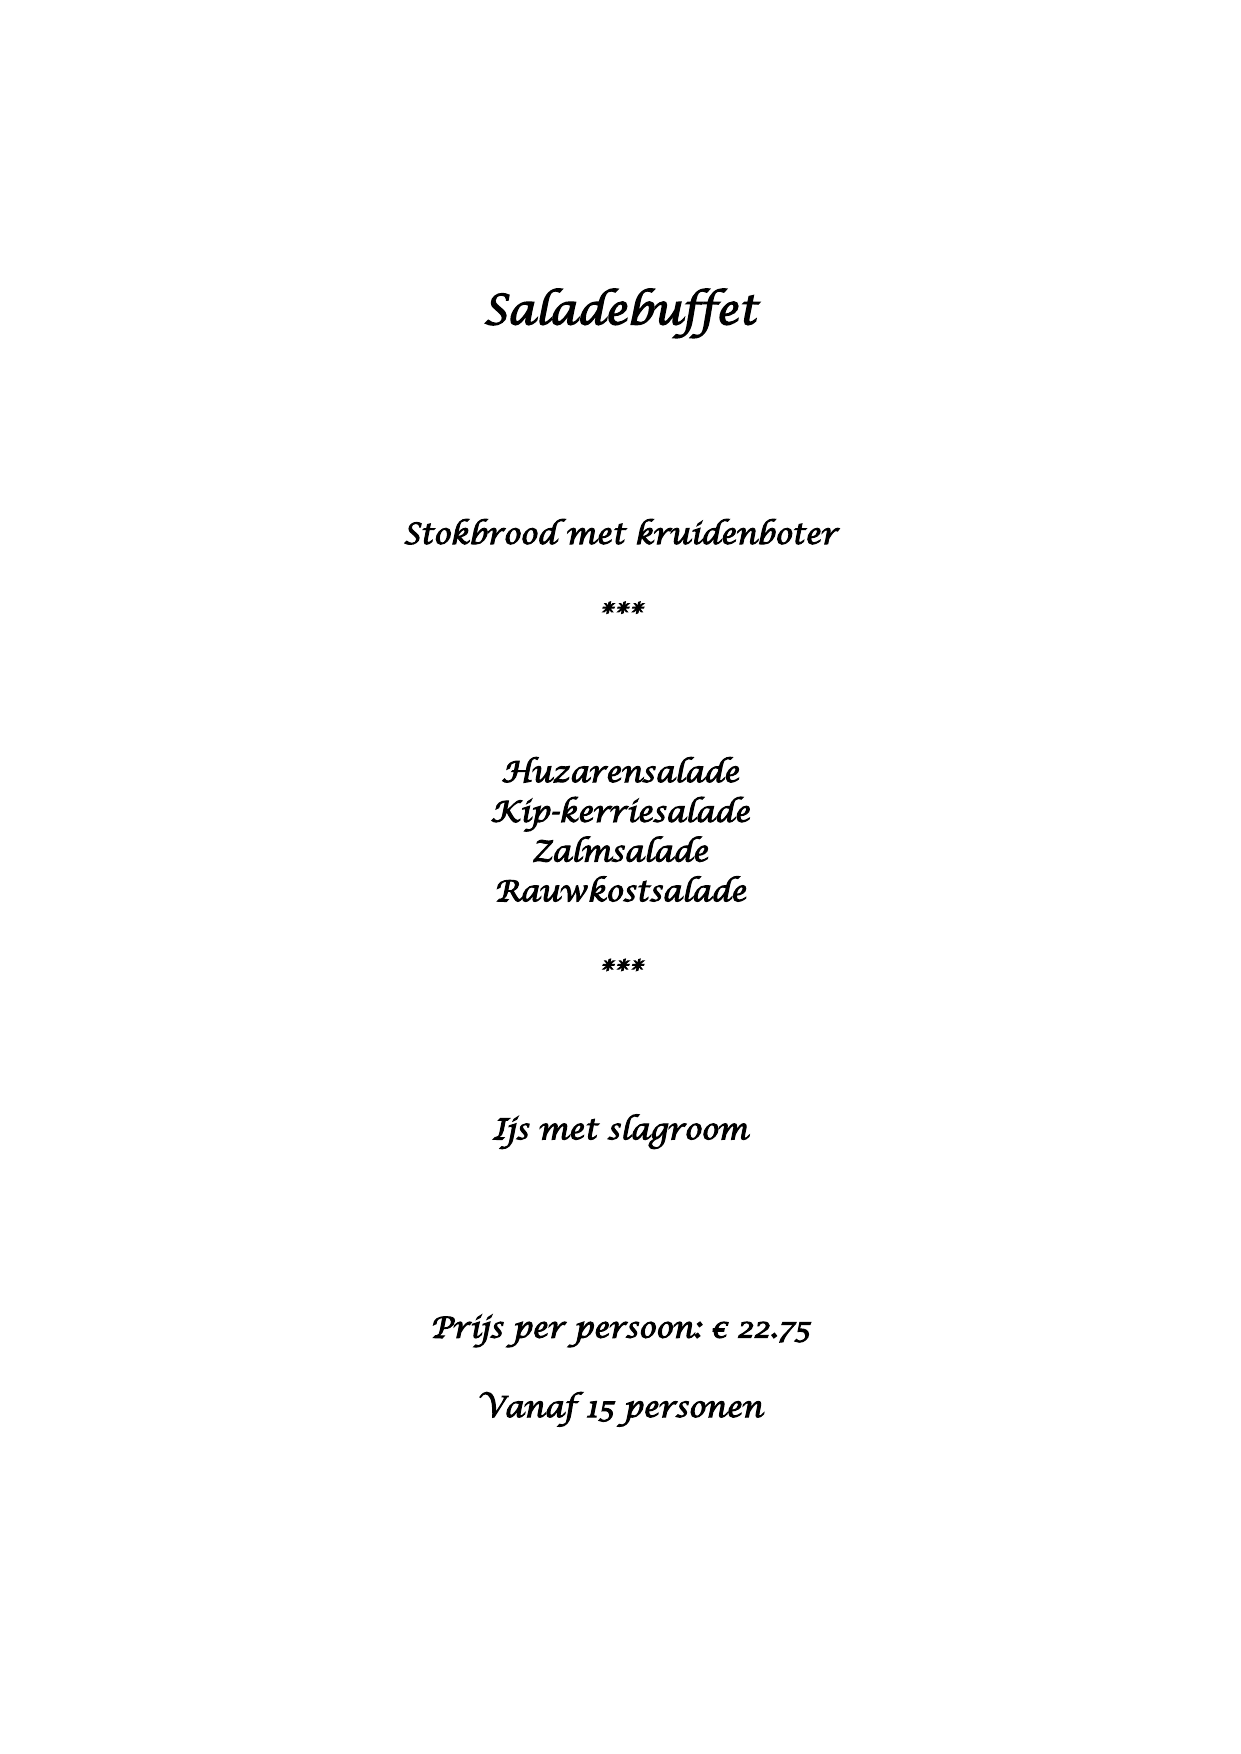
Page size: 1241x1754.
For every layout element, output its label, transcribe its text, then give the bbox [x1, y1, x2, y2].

text Vanaf 15 personen [148, 1387, 1093, 1427]
text Stokbrood met kruidenboter [148, 514, 1093, 553]
text Huzarensalade [148, 752, 1093, 792]
text Ijs met slagroom [148, 1109, 1093, 1149]
text Rauwkostsalade [148, 871, 1093, 911]
text Kip-kerriesalade [148, 792, 1093, 831]
text Saladebuffet [148, 281, 1093, 338]
text Zalmsalade [148, 831, 1093, 871]
text Prijs per persoon: € 22.75 [148, 1307, 1093, 1347]
text *** [148, 950, 1093, 990]
text *** [148, 593, 1093, 633]
